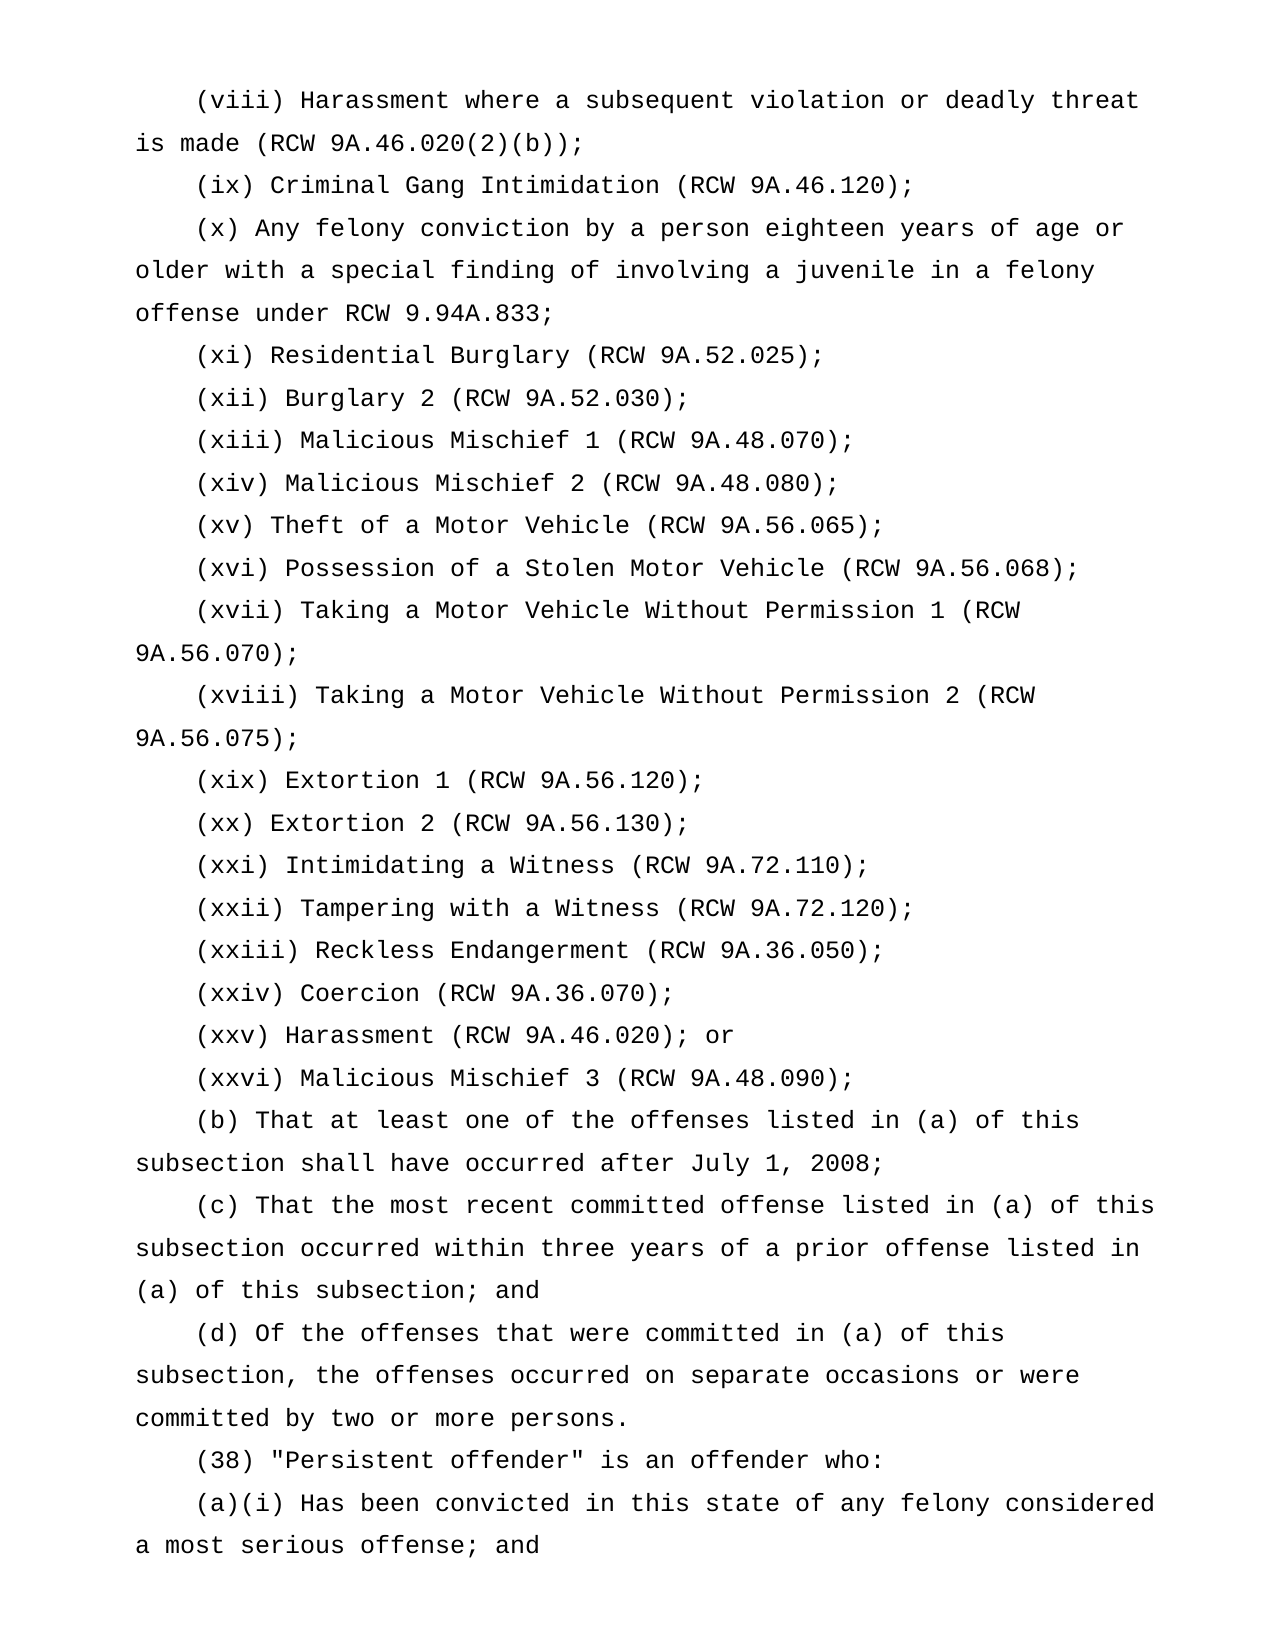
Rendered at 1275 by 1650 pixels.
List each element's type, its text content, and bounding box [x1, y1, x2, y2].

text (xxiv) Coercion (RCW 9A.36.070); [135, 967, 1170, 1010]
text (xviii) Taking a Motor Vehicle Without Permission 2 (RCW 9A.56.075); [135, 670, 1170, 755]
text (xiv) Malicious Mischief 2 (RCW 9A.48.080); [135, 457, 1170, 500]
text (xx) Extortion 2 (RCW 9A.56.130); [135, 797, 1170, 840]
text (ix) Criminal Gang Intimidation (RCW 9A.46.120); [135, 160, 1170, 202]
text (x) Any felony conviction by a person eighteen years of age or older with a special finding of involving a juvenile in a felony offense under RCW 9.94A.833; [135, 202, 1170, 330]
text (xxv) Harassment (RCW 9A.46.020); or [135, 1010, 1170, 1052]
text (viii) Harassment where a subsequent violation or deadly threat is made (RCW 9A.46.020(2)(b)); [135, 75, 1170, 160]
text (xxi) Intimidating a Witness (RCW 9A.72.110); [135, 840, 1170, 882]
text (xxiii) Reckless Endangerment (RCW 9A.36.050); [135, 925, 1170, 967]
text (xxii) Tampering with a Witness (RCW 9A.72.120); [135, 882, 1170, 925]
text (d) Of the offenses that were committed in (a) of this subsection, the offenses occurred on separate occasions or were committed by two or more persons. [135, 1307, 1170, 1435]
text (xi) Residential Burglary (RCW 9A.52.025); [135, 330, 1170, 372]
text (b) That at least one of the offenses listed in (a) of this subsection shall have occurred after July 1, 2008; [135, 1095, 1170, 1180]
text (xix) Extortion 1 (RCW 9A.56.120); [135, 755, 1170, 797]
text (38) "Persistent offender" is an offender who: [135, 1435, 1170, 1477]
text (c) That the most recent committed offense listed in (a) of this subsection occurred within three years of a prior offense listed in (a) of this subsection; and [135, 1180, 1170, 1307]
text (xiii) Malicious Mischief 1 (RCW 9A.48.070); [135, 415, 1170, 457]
text (xii) Burglary 2 (RCW 9A.52.030); [135, 372, 1170, 415]
text (xxvi) Malicious Mischief 3 (RCW 9A.48.090); [135, 1052, 1170, 1095]
text (a)(i) Has been convicted in this state of any felony considered a most serious offense; and [135, 1477, 1170, 1562]
text (xvii) Taking a Motor Vehicle Without Permission 1 (RCW 9A.56.070); [135, 585, 1170, 670]
text (xv) Theft of a Motor Vehicle (RCW 9A.56.065); [135, 500, 1170, 542]
text (xvi) Possession of a Stolen Motor Vehicle (RCW 9A.56.068); [135, 542, 1170, 585]
